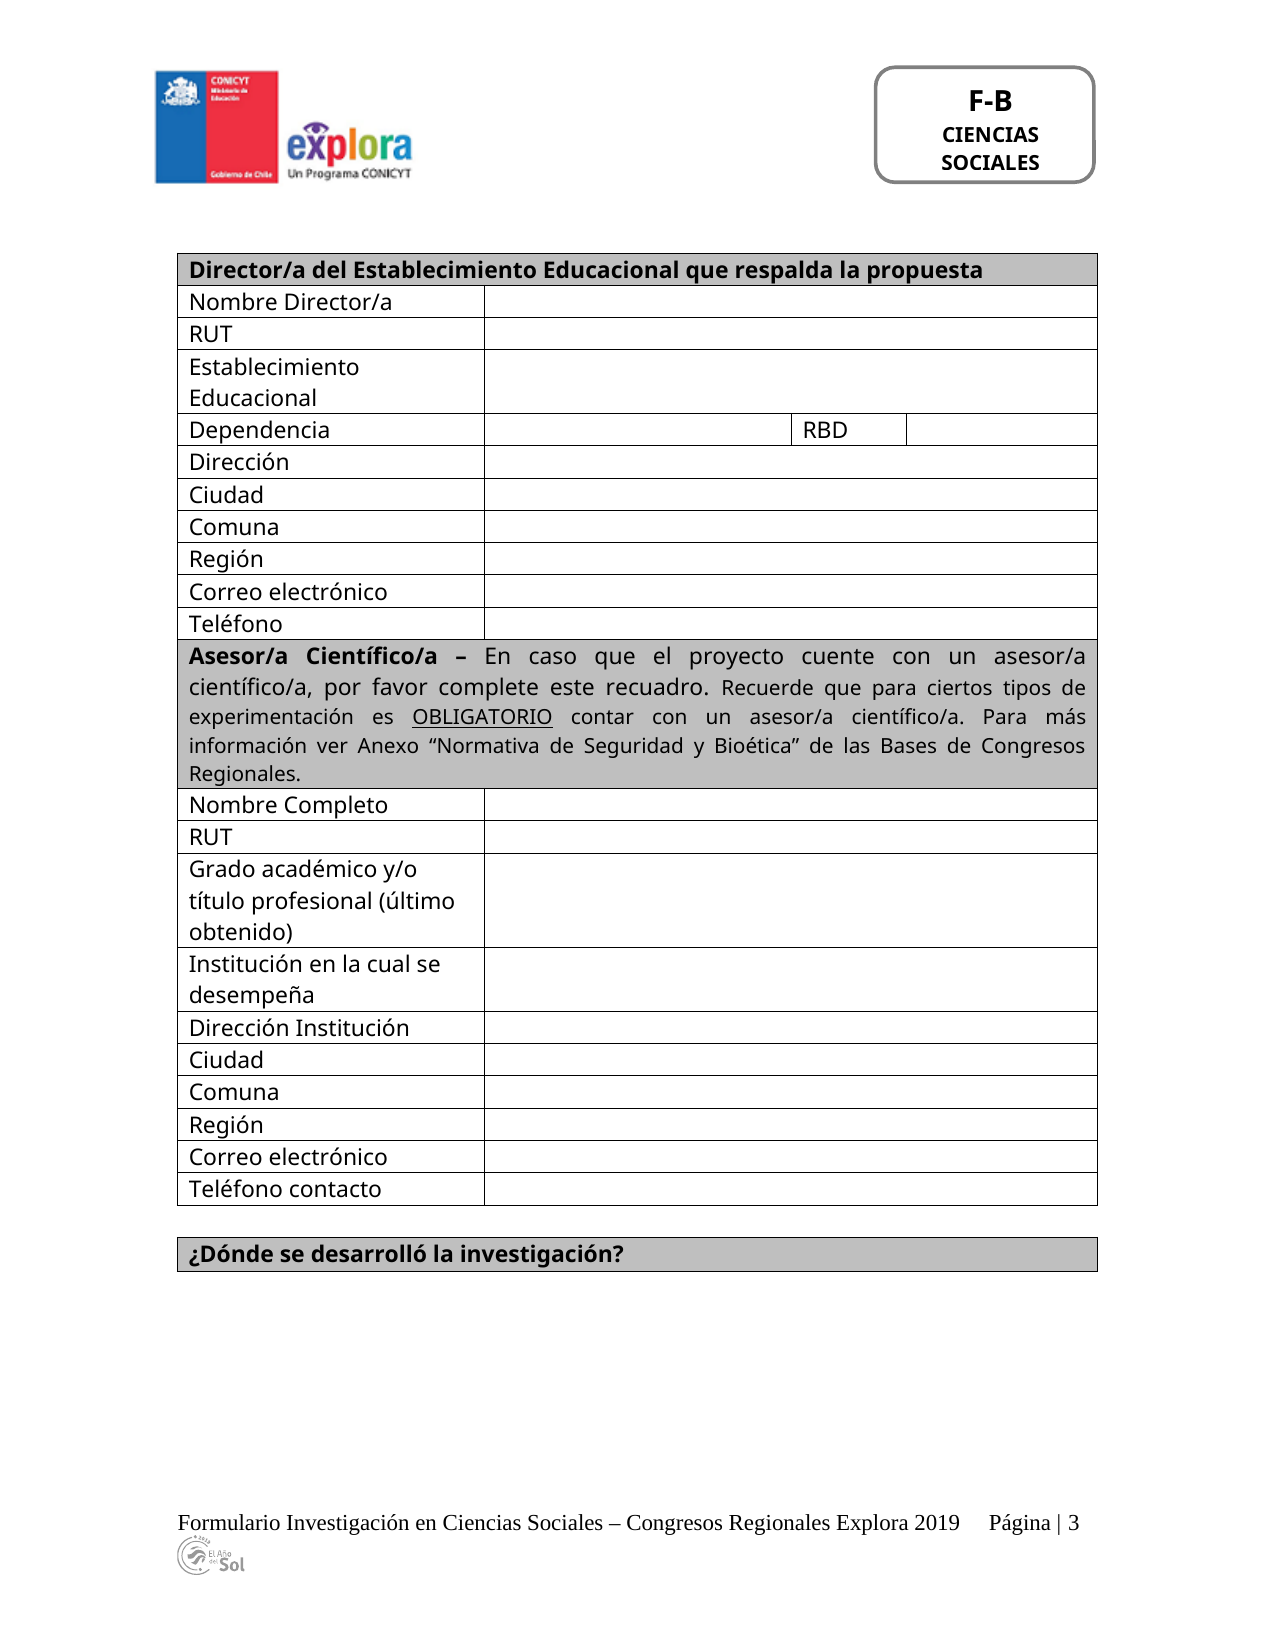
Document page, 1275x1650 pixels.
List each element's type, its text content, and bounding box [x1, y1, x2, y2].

table_cell [485, 948, 1097, 1011]
table_cell [485, 479, 1097, 510]
picture [147, 68, 419, 190]
table_cell [485, 1076, 1097, 1108]
table_cell [485, 511, 1097, 542]
table_header Director/a del Establecimiento Educacional que respalda la propuesta [178, 254, 1097, 285]
table_cell Correo electrónico [178, 575, 484, 607]
table_cell Correo electrónico [178, 1141, 484, 1172]
table_cell [485, 789, 1097, 820]
table_cell [485, 414, 791, 445]
table_cell [485, 575, 1097, 607]
table_cell Dependencia [178, 414, 484, 445]
table_cell [485, 1173, 1097, 1204]
table_cell Dirección [178, 446, 484, 477]
table_cell Nombre Completo [178, 789, 484, 820]
table_cell RUT [178, 821, 484, 852]
table_cell Región [178, 1109, 484, 1140]
table_cell Teléfono [178, 608, 484, 639]
table_cell [485, 854, 1097, 947]
table_cell [485, 543, 1097, 574]
table_cell Institución en la cual se desempeña [178, 948, 484, 1011]
table_cell [485, 608, 1097, 639]
table_cell [485, 286, 1097, 317]
table_cell RBD [792, 414, 906, 445]
table_header ¿Dónde se desarrolló la investigación? [178, 1238, 1097, 1271]
table_cell [485, 318, 1097, 349]
table_cell Grado académico y/o título profesional (último obtenido) [178, 854, 484, 947]
table_cell Ciudad [178, 479, 484, 510]
table_cell Establecimiento Educacional [178, 350, 484, 413]
table_cell [485, 350, 1097, 413]
table_cell [485, 1044, 1097, 1075]
table_cell Comuna [178, 511, 484, 542]
table_cell [485, 446, 1097, 477]
table_cell Teléfono contacto [178, 1173, 484, 1204]
table_cell RUT [178, 318, 484, 349]
table_cell [485, 1109, 1097, 1140]
table_cell Dirección Institución [178, 1012, 484, 1043]
table_cell Región [178, 543, 484, 574]
table_cell [485, 1141, 1097, 1172]
table_cell [485, 1012, 1097, 1043]
table_cell Ciudad [178, 1044, 484, 1075]
table_cell Asesor/a Científico/a – En caso que el proyecto cuente con un asesor/a científico/a, por favor complete este recuadro. Recuerde que para ciertos tipos de experimentación es OBLIGATORIO contar con un asesor/a científico/a. Para más información ver Anexo “Normativa de Seguridad y Bioética” de las Bases de Congresos Regionales. [178, 640, 1097, 788]
table_cell [485, 821, 1097, 852]
table_cell Nombre Director/a [178, 286, 484, 317]
table_cell [907, 414, 1097, 445]
table_cell Comuna [178, 1076, 484, 1108]
